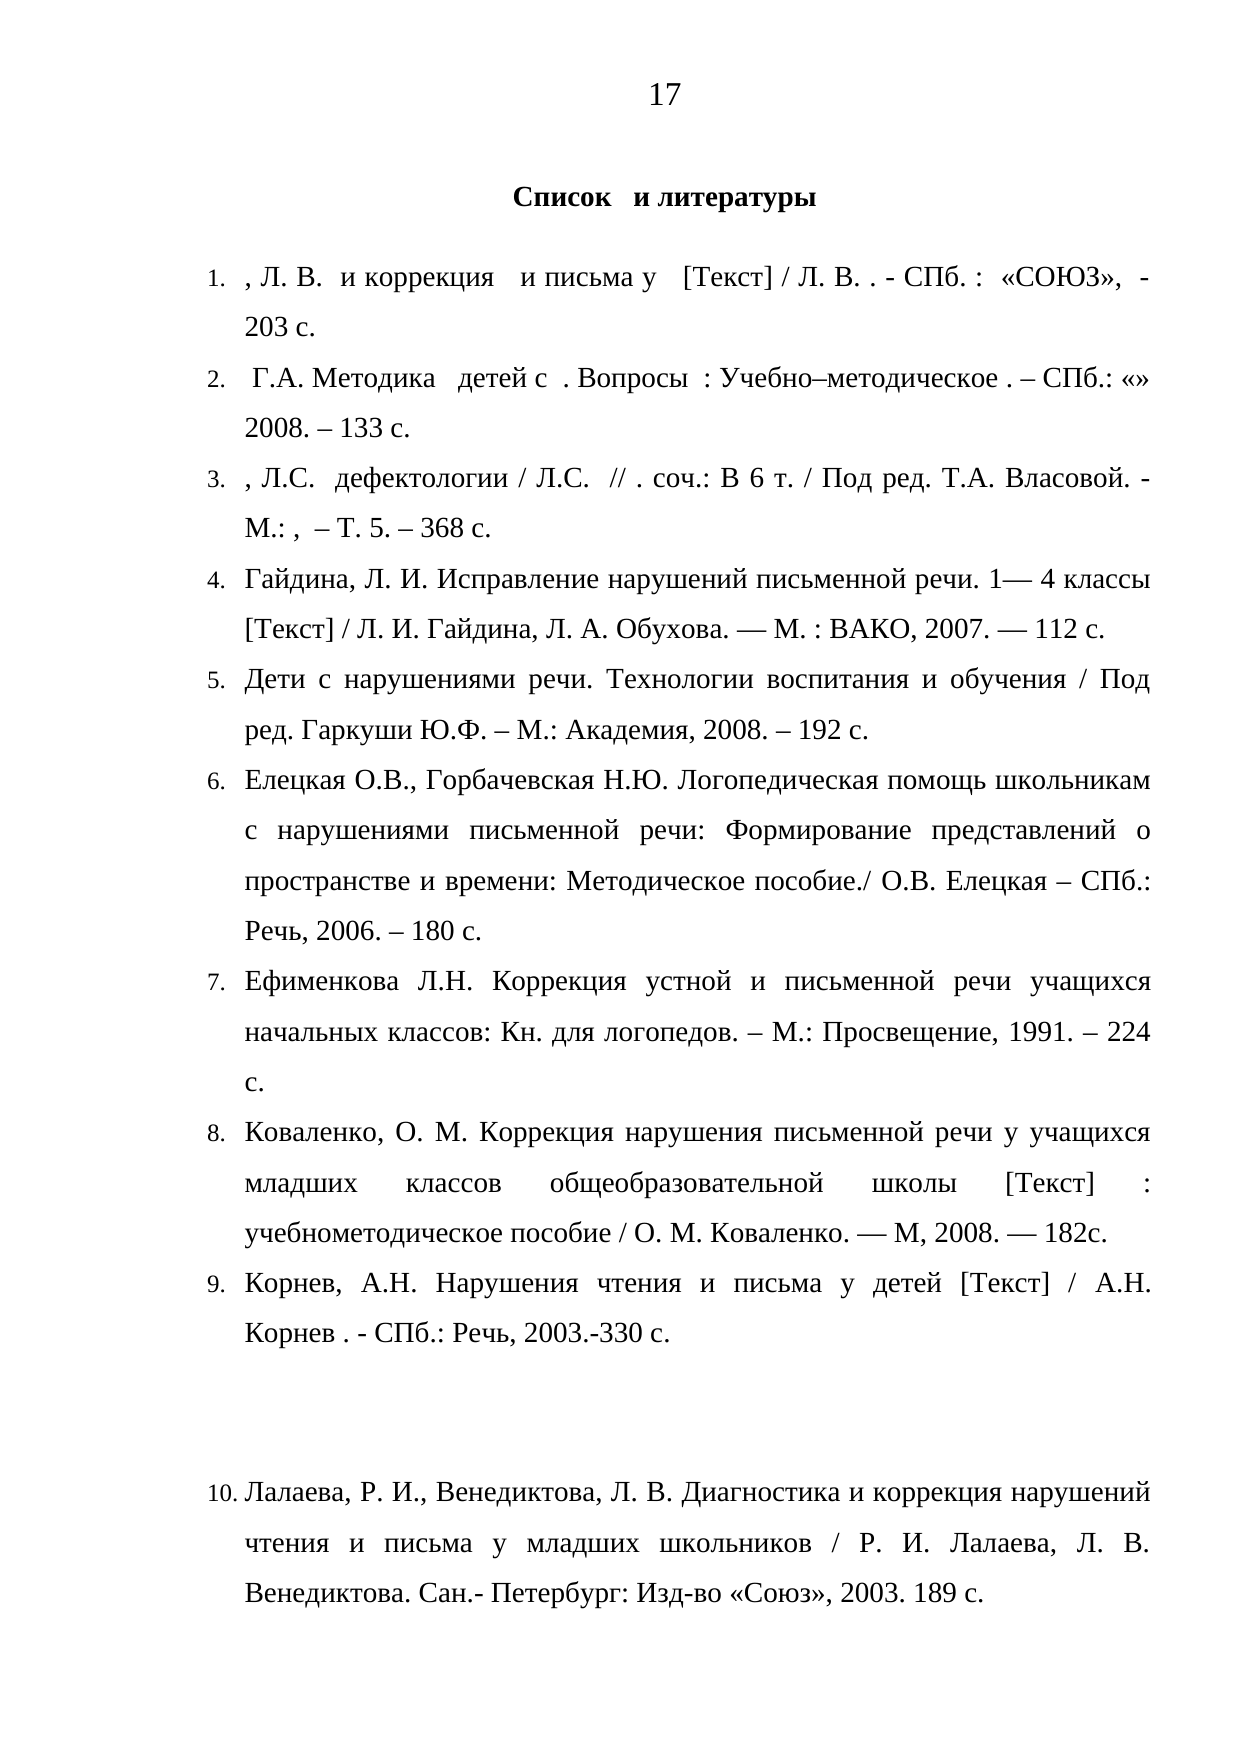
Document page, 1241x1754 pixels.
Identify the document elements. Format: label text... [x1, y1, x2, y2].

text Список и литературы [177, 179, 1152, 213]
list Г.А. Методика детей с . Вопросы : Учебно–методическое . – СПб.: «» 2008. – 133 с. [207, 360, 1152, 443]
list , Л. В. и коррекция и письма у [Текст] / Л. В. . - СПб. : «СОЮЗ», - 203 с. [207, 259, 1152, 343]
list Коваленко, О. М. Коррекция нарушения письменной речи у учащихся младших классов общеобразовательной школы [Текст] : учебнометодическое пособие / О. М. Коваленко. — М, 2008. — 182с. [207, 1114, 1152, 1248]
list Лалаева, Р. И., Венедиктова, Л. В. Диагностика и коррекция нарушений чтения и письма у младших школьников / Р. И. Лалаева, Л. В. Венедиктова. Сан.- Петербург: Изд-во «Союз», 2003. 189 с. [207, 1474, 1152, 1609]
list Гайдина, Л. И. Исправление нарушений письменной речи. 1— 4 классы [Текст] / Л. И. Гайдина, Л. А. Обухова. — М. : ВАКО, 2007. — 112 с. [207, 561, 1152, 645]
list Корнев, А.Н. Нарушения чтения и письма у детей [Текст] / А.Н. Корнев . - СПб.: Речь, 2003.-330 с. [207, 1265, 1152, 1349]
list Елецкая О.В., Горбачевская Н.Ю. Логопедическая помощь школьникам с нарушениями письменной речи: Формирование представлений о пространстве и времени: Методическое пособие./ О.В. Елецкая – СПб.: Речь, 2006. – 180 с. [207, 762, 1152, 947]
list Дети с нарушениями речи. Технологии воспитания и обучения / Под ред. Гаркуши Ю.Ф. – М.: Академия, 2008. – 192 с. [207, 662, 1152, 745]
list Ефименкова Л.Н. Коррекция устной и письменной речи учащихся начальных классов: Кн. для логопедов. – М.: Просвещение, 1991. – 224 с. [207, 963, 1152, 1098]
list , Л.С. дефектологии / Л.С. // . соч.: В 6 т. / Под ред. Т.А. Власовой. - М.: , – Т. 5. – 368 с. [207, 460, 1152, 544]
